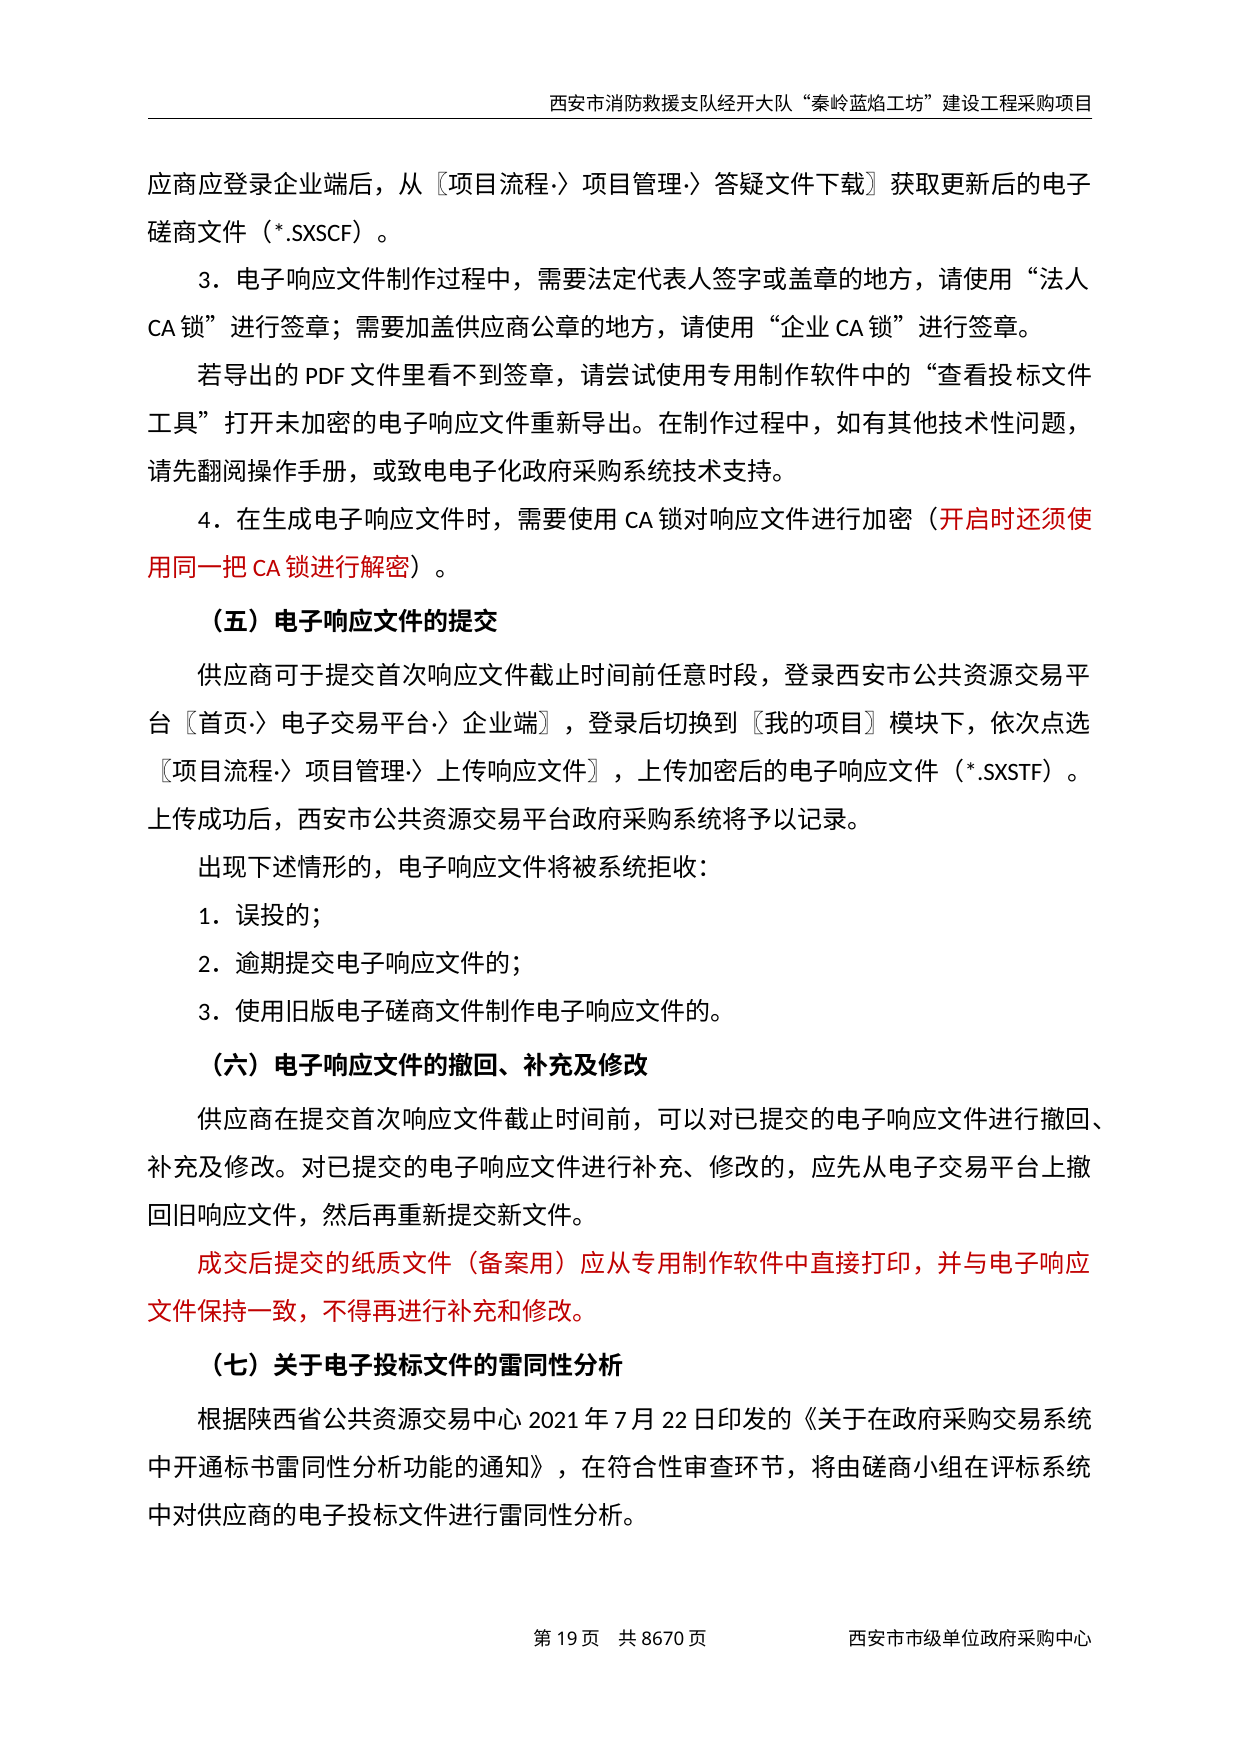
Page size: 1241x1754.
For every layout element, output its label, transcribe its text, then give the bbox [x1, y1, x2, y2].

text 供应商在提交首次响应文件截止时间前，可以对已提交的电子响应文件进行撤回、补充及修改。对已提交的电子响应文件进行补充、修改的，应先从电子交易平台上撤回旧响应文件，然后再重新提交新文件。 [148, 1094, 1092, 1237]
text 供应商可于提交首次响应文件截止时间前任意时段，登录西安市公共资源交易平台〖首页·〉电子交易平台·〉企业端〗，登录后切换到〖我的项目〗模块下，依次点选〖项目流程·〉项目管理·〉上传响 应文件〗，上传加密后的电子响应文件（*.SXSTF）。上传成功后，西安市公共资源交易平台政府采购系统将予以记录。 [148, 650, 1092, 842]
subtitle （五）电子响应文件的提交 [148, 596, 1092, 644]
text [148, 158, 1092, 254]
text 若导出的PDF文件里看不到签章，请尝试使用专用制作软件中的“查看投 标文件工具”打开未加密的电子响应文件重新导出。在制作过程中，如有其他技术性问题，请先翻阅操作手册，或致电电子化政府采购系统技术支持。 [148, 350, 1092, 494]
subtitle （七）关于电子投 标文件的雷同性分析 [148, 1339, 1092, 1387]
text 1．误投的； [148, 889, 1092, 937]
text 根据陕西省公共资源交易中心2021年7月22日印发的《关于在政府采购交易系统中开通标书雷同性分析功能的通知》，在符合性审查环节，将由磋商小组在评标系统中对供应商的电子投 标文件进行雷同性分析。 [148, 1394, 1092, 1537]
text 出现下述情形的，电子响应文件将被系统拒收： [148, 842, 1092, 889]
text 3．使用旧版电子磋商文件制作电子响应文件的。 [148, 985, 1092, 1033]
text 2．逾期提交电子响应文件的； [148, 937, 1092, 985]
text 3．电子响应文件制作过程中，需要法定代表人签字或盖章的地方，请使用“法人CA锁”进行签章；需要加盖供应商公章的地方，请使用“企业CA锁”进行签章。 [148, 254, 1092, 350]
text 成交后提交的纸质文件（备案用）应从专用制作软件中直接打印，并与电子响应文件保持一致，不得再进行补充和修改。 [148, 1237, 1092, 1333]
subtitle （六）电子响应文件的撤回、补充及修改 [148, 1039, 1092, 1087]
text 4．在生成电子响应文件时，需要使用CA锁对响应文件进行加密（开启时还须使用同一把CA锁进行解密）。 [148, 494, 1092, 589]
